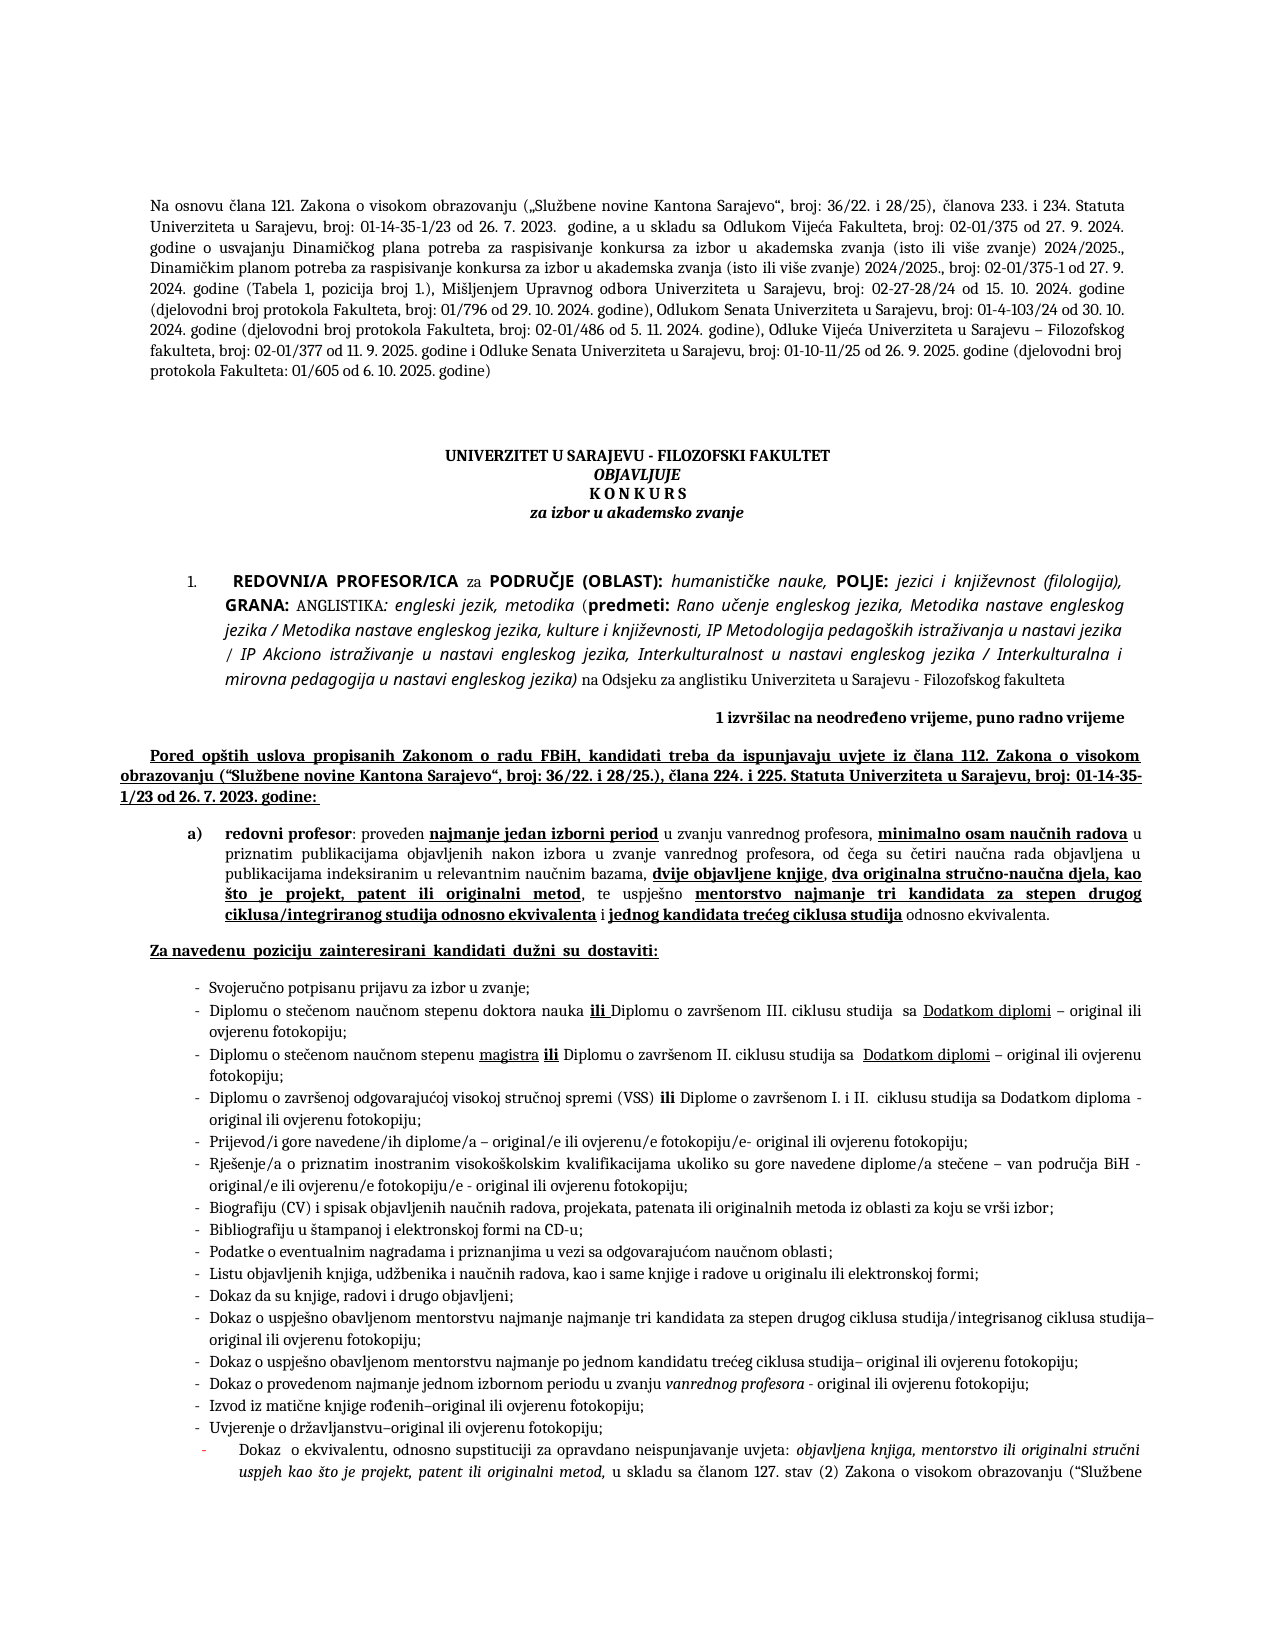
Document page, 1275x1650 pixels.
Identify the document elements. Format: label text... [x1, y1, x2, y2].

list Listu objavljenih knjiga, udžbenika i naučnih radova, kao i same knjige i radove u originalu ili elektronskoj formi; [194, 1265, 1142, 1284]
list Dokaz o uspješno obavljenom mentorstvu najmanje najmanje tri kandidata za stepen drugog ciklusa studija/integrisanog ciklusa studija– original ili ovjerenu fotokopiju; [194, 1309, 1154, 1350]
text za izbor u akademsko zvanje [150, 503, 1125, 523]
text OBJAVLJUJE [150, 465, 1125, 484]
text Pored opštih uslova propisanih Zakonom o radu FBiH, kandidati treba da ispunjavaju uvjete iz člana 112. Zakona o visokom obrazovanju (“Službene novine Kantona Sarajevo“, broj: 36/22. i 28/25.), člana 224. i 225. Statuta Univerziteta u Sarajevu, broj: 01-14-35-1/23 od 26. 7. 2023. godine: [120, 746, 1142, 783]
text Pored opštih uslova propisanih Zakonom o radu FBiH, kandidati treba da ispunjavaju uvjete iz člana 112. Zakona o visokom obrazovanju (“Službene novine Kantona Sarajevo“, broj: 36/22. i 28/25.), člana 224. i 225. Statuta Univerziteta u Sarajevu, broj: 01-14-35-1/23 od 26. 7. 2023. godine: [120, 784, 1142, 806]
list Prijevod/i gore navedene/ih diplome/a – original/e ili ovjerenu/e fotokopiju/e- original ili ovjerenu fotokopiju; [194, 1133, 1142, 1152]
text Na osnovu člana 121. Zakona o visokom obrazovanju („Službene novine Kantona Sarajevo“, broj: 36/22. i 28/25), članova 233. i 234. Statuta Univerziteta u Sarajevu, broj: 01-14-35-1/23 od 26. 7. 2023. godine, a u skladu sa Odlukom Vijeća Fakulteta, broj: 02-01/375 od 27. 9. 2024. godine o usvajanju Dinamičkog plana potreba za raspisivanje konkursa za izbor u akademska zvanja (isto ili više zvanje) 2024/2025., Dinamičkim planom potreba za raspisivanje konkursa za izbor u akademska zvanja (isto ili više zvanje) 2024/2025., broj: 02-01/375-1 od 27. 9. 2024. godine (Tabela 1, pozicija broj 1.), Mišljenjem Upravnog odbora Univerziteta u Sarajevu, broj: 02-27-28/24 od 15. 10. 2024. godine (djelovodni broj protokola Fakulteta, broj: 01/796 od 29. 10. 2024. godine), Odlukom Senata Univerziteta u Sarajevu, broj: 01-4-103/24 od 30. 10. 2024. godine (djelovodni broj protokola Fakulteta, broj: 02-01/486 od 5. 11. 2024. godine), Odluke Vijeća Univerziteta u Sarajevu – Filozofskog fakulteta, broj: 02-01/377 od 11. 9. 2025. godine i Odluke Senata Univerziteta u Sarajevu, broj: 01-10-11/25 od 26. 9. 2025. godine (djelovodni broj protokola Fakulteta: 01/605 od 6. 10. 2025. godine) [150, 197, 1125, 381]
list REDOVNI/A PROFESOR/ICA za PODRUČJE (OBLAST): humanističke nauke, POLJE: jezici i književnost (filologija), GRANA: ANGLISTIKA: engleski jezik, metodika (predmeti: Rano učenje engleskog jezika, Metodika nastave engleskog jezika / Metodika nastave engleskog jezika, kulture i književnosti, IP Metodologija pedagoških istraživanja u nastavi jezika / IP Akciono istraživanje u nastavi engleskog jezika, Interkulturalnost u nastavi engleskog jezika / Interkulturalna i mirovna pedagogija u nastavi engleskog jezika) na Odsjeku za anglistiku Univerziteta u Sarajevu - Filozofskog fakulteta [187, 569, 1125, 690]
list Dokaz o uspješno obavljenom mentorstvu najmanje po jednom kandidatu trećeg ciklusa studija– original ili ovjerenu fotokopiju; [194, 1353, 1154, 1372]
text K O N K U R S [150, 484, 1125, 503]
list Dokaz da su knjige, radovi i drugo objavljeni; [194, 1287, 1142, 1306]
list Biografiju (CV) i spisak objavljenih naučnih radova, projekata, patenata ili originalnih metoda iz oblasti za koju se vrši izbor; [194, 1199, 1142, 1218]
list Rješenje/a o priznatim inostranim visokoškolskim kvalifikacijama ukoliko su gore navedene diplome/a stečene – van područja BiH - original/e ili ovjerenu/e fotokopiju/e - original ili ovjerenu fotokopiju; [194, 1155, 1142, 1196]
list Dokaz o provedenom najmanje jednom izbornom periodu u zvanju vanrednog profesora - original ili ovjerenu fotokopiju; [194, 1374, 1154, 1394]
text Za navedenu poziciju zainteresirani kandidati dužni su dostaviti: [120, 942, 1142, 961]
text UNIVERZITET U SARAJEVU - FILOZOFSKI FAKULTET [150, 446, 1125, 465]
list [201, 1441, 1142, 1482]
list Svojeručno potpisanu prijavu za izbor u zvanje; [194, 979, 1142, 998]
list redovni profesor: proveden najmanje jedan izborni period u zvanju vanrednog profesora, minimalno osam naučnih radova u priznatim publikacijama objavljenih nakon izbora u zvanje vanrednog profesora, od čega su četiri naučna rada objavljena u publikacijama indeksiranim u relevantnim naučnim bazama, dvije objavljene knjige, dva originalna stručno-naučna djela, kao što je projekt, patent ili originalni metod, te uspješno mentorstvo najmanje tri kandidata za stepen drugog ciklusa/integriranog studija odnosno ekvivalenta i jednog kandidata trećeg ciklusa studija odnosno ekvivalenta. [187, 824, 1142, 924]
list Diplomu o završenoj odgovarajućoj visokoj stručnoj spremi (VSS) ili Diplome o završenom I. i II. ciklusu studija sa Dodatkom diploma - original ili ovjerenu fotokopiju; [194, 1089, 1142, 1130]
text 1 izvršilac na neodređeno vrijeme, puno radno vrijeme [150, 709, 1125, 728]
list Diplomu o stečenom naučnom stepenu magistra ili Diplomu o završenom II. ciklusu studija sa Dodatkom diplomi – original ili ovjerenu fotokopiju; [194, 1045, 1142, 1086]
list Diplomu o stečenom naučnom stepenu doktora nauka ili Diplomu o završenom III. ciklusu studija sa Dodatkom diplomi – original ili ovjerenu fotokopiju; [194, 1001, 1142, 1042]
list Bibliografiju u štampanoj i elektronskoj formi na CD-u; [194, 1221, 1142, 1240]
list Izvod iz matične knjige rođenih–original ili ovjerenu fotokopiju; [194, 1397, 1154, 1416]
list Podatke o eventualnim nagradama i priznanjima u vezi sa odgovarajućom naučnom oblasti; [194, 1243, 1142, 1262]
list Uvjerenje o državljanstvu–original ili ovjerenu fotokopiju; [194, 1418, 1154, 1438]
